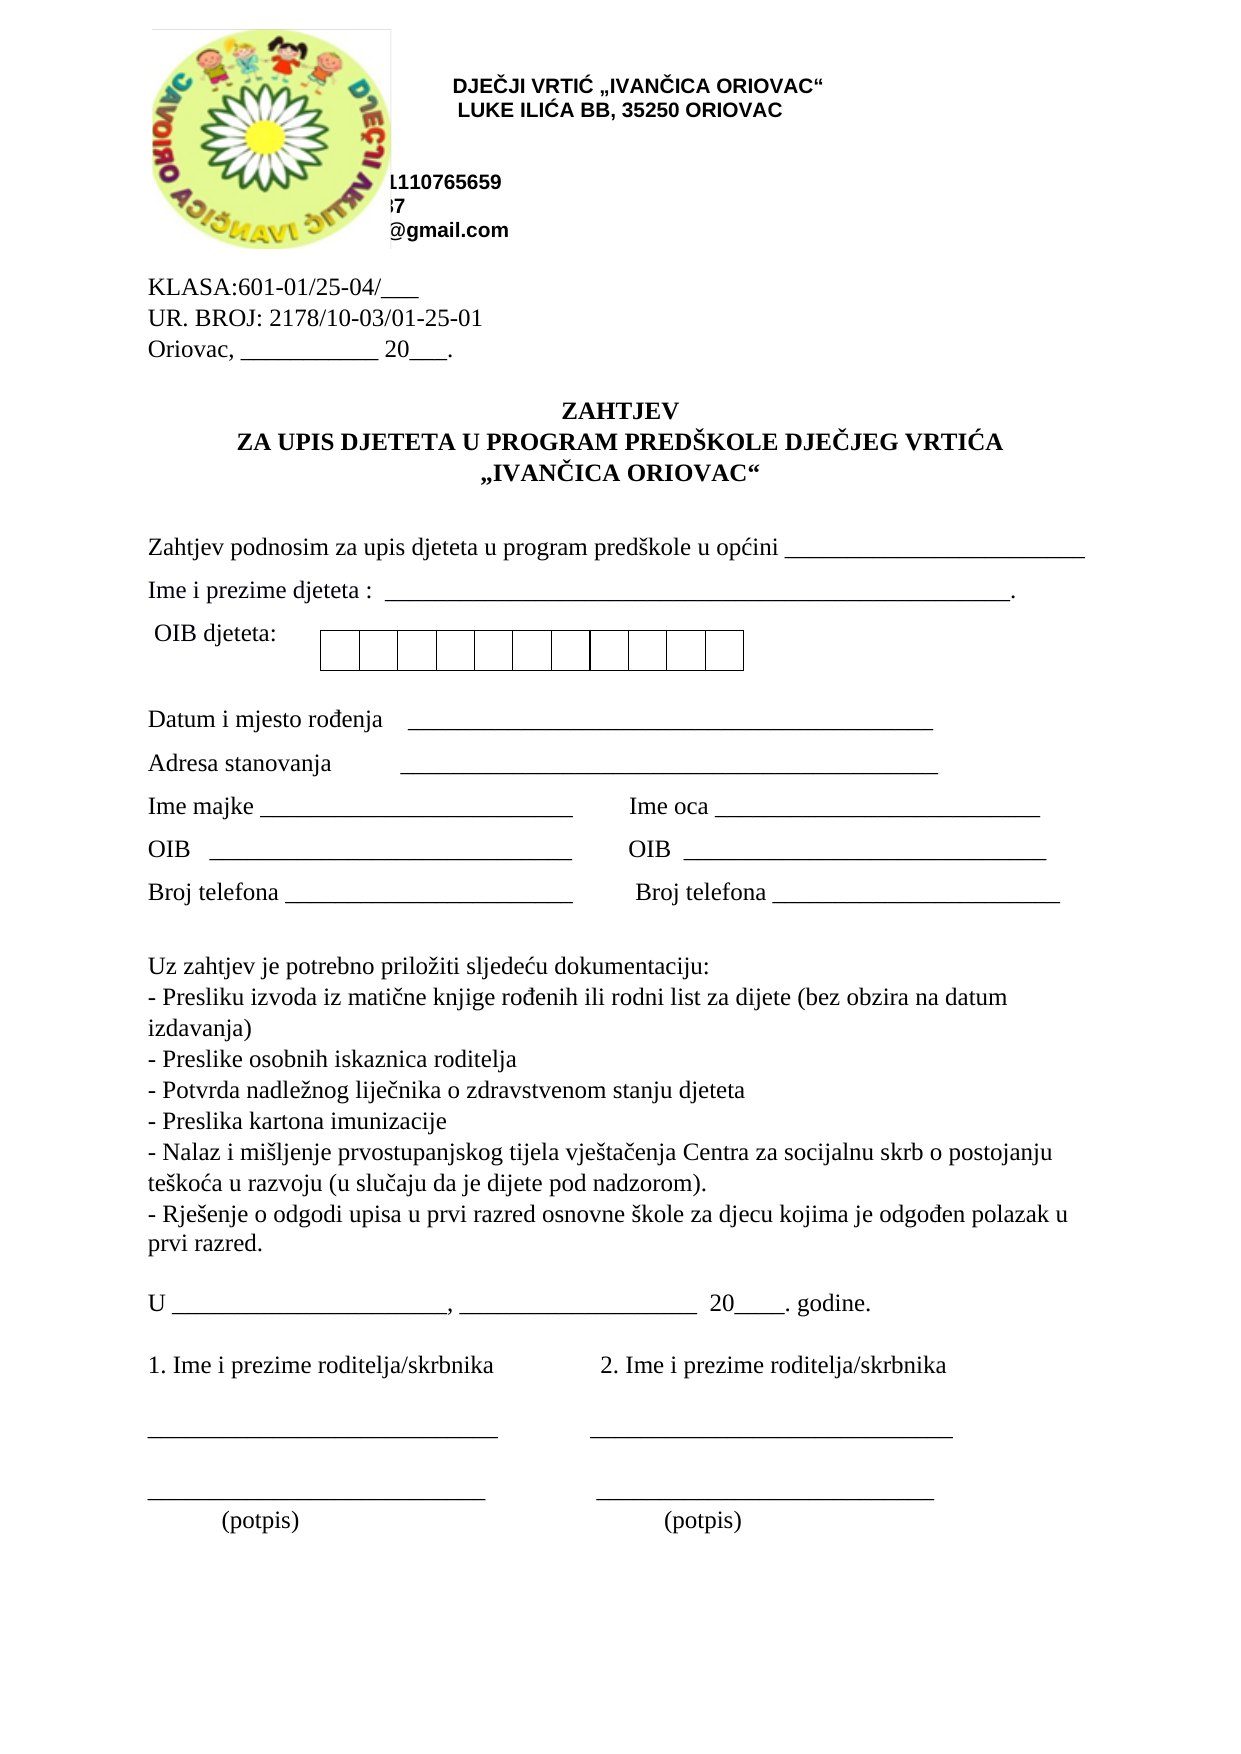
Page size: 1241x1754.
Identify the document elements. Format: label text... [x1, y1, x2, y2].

table_header [360, 631, 397, 670]
text Datum i mjesto rođenja __________________________________________ [148, 704, 1093, 733]
text ___________________________ ___________________________ [148, 1474, 1093, 1503]
table_header [667, 631, 705, 670]
text UR. BROJ: 2178/10-03/01-25-01 [148, 303, 1093, 331]
table_header [475, 631, 512, 670]
text U ______________________, ___________________ 20____. godine. [148, 1288, 1093, 1317]
text ____________________________ _____________________________ [148, 1412, 1093, 1441]
text - Presliku izvoda iz matične knjige rođenih ili rodni list za dijete (bez obzira na datum izdavanja) [148, 982, 1093, 1042]
table_header [398, 631, 436, 670]
picture [152, 28, 393, 247]
text - Rješenje o odgodi upisa u prvi razred osnovne škole za djecu kojima je odgođen polazak u prvi razred. [148, 1199, 1093, 1257]
text Ime majke _________________________ Ime oca __________________________ [148, 791, 1093, 819]
text - Nalaz i mišljenje prvostupanjskog tijela vještačenja Centra za socijalnu skrb o postojanju teškoća u razvoju (u slučaju da je dijete pod nadzorom). [148, 1137, 1093, 1197]
text OIB djeteta: [148, 618, 1093, 647]
text „IVANČICA ORIOVAC“ [148, 458, 1093, 487]
table_header [591, 631, 628, 670]
text Ime i prezime djeteta : __________________________________________________. [148, 575, 1093, 604]
text ZA UPIS DJETETA U PROGRAM PREDŠKOLE DJEČJEG VRTIĆA [148, 427, 1093, 456]
table_header [706, 631, 743, 670]
table_header [321, 631, 359, 670]
text Oriovac, ___________ 20___. [148, 334, 1093, 362]
text Broj telefona _______________________ Broj telefona _______________________ [148, 877, 1093, 906]
text ZAHTJEV [148, 396, 1093, 424]
text - Preslike osobnih iskaznica roditelja [148, 1044, 1093, 1073]
text Zahtjev podnosim za upis djeteta u program predškole u općini ________________________ [148, 532, 1093, 561]
table_header [437, 631, 474, 670]
table_header [552, 631, 589, 670]
table_header [629, 631, 666, 670]
text - Potvrda nadležnog liječnika o zdravstvenom stanju djeteta [148, 1075, 1093, 1104]
text KLASA:601-01/25-04/___ [148, 272, 1093, 300]
text Uz zahtjev je potrebno priložiti sljedeću dokumentaciju: [148, 951, 1093, 980]
table_header [513, 631, 551, 670]
text - Preslika kartona imunizacije [148, 1106, 1093, 1135]
text (potpis) (potpis) [148, 1505, 1093, 1534]
text 1. Ime i prezime roditelja/skrbnika 2. Ime i prezime roditelja/skrbnika [148, 1350, 1093, 1379]
text OIB _____________________________ OIB _____________________________ [148, 834, 1093, 863]
text Adresa stanovanja ___________________________________________ [148, 748, 1093, 776]
